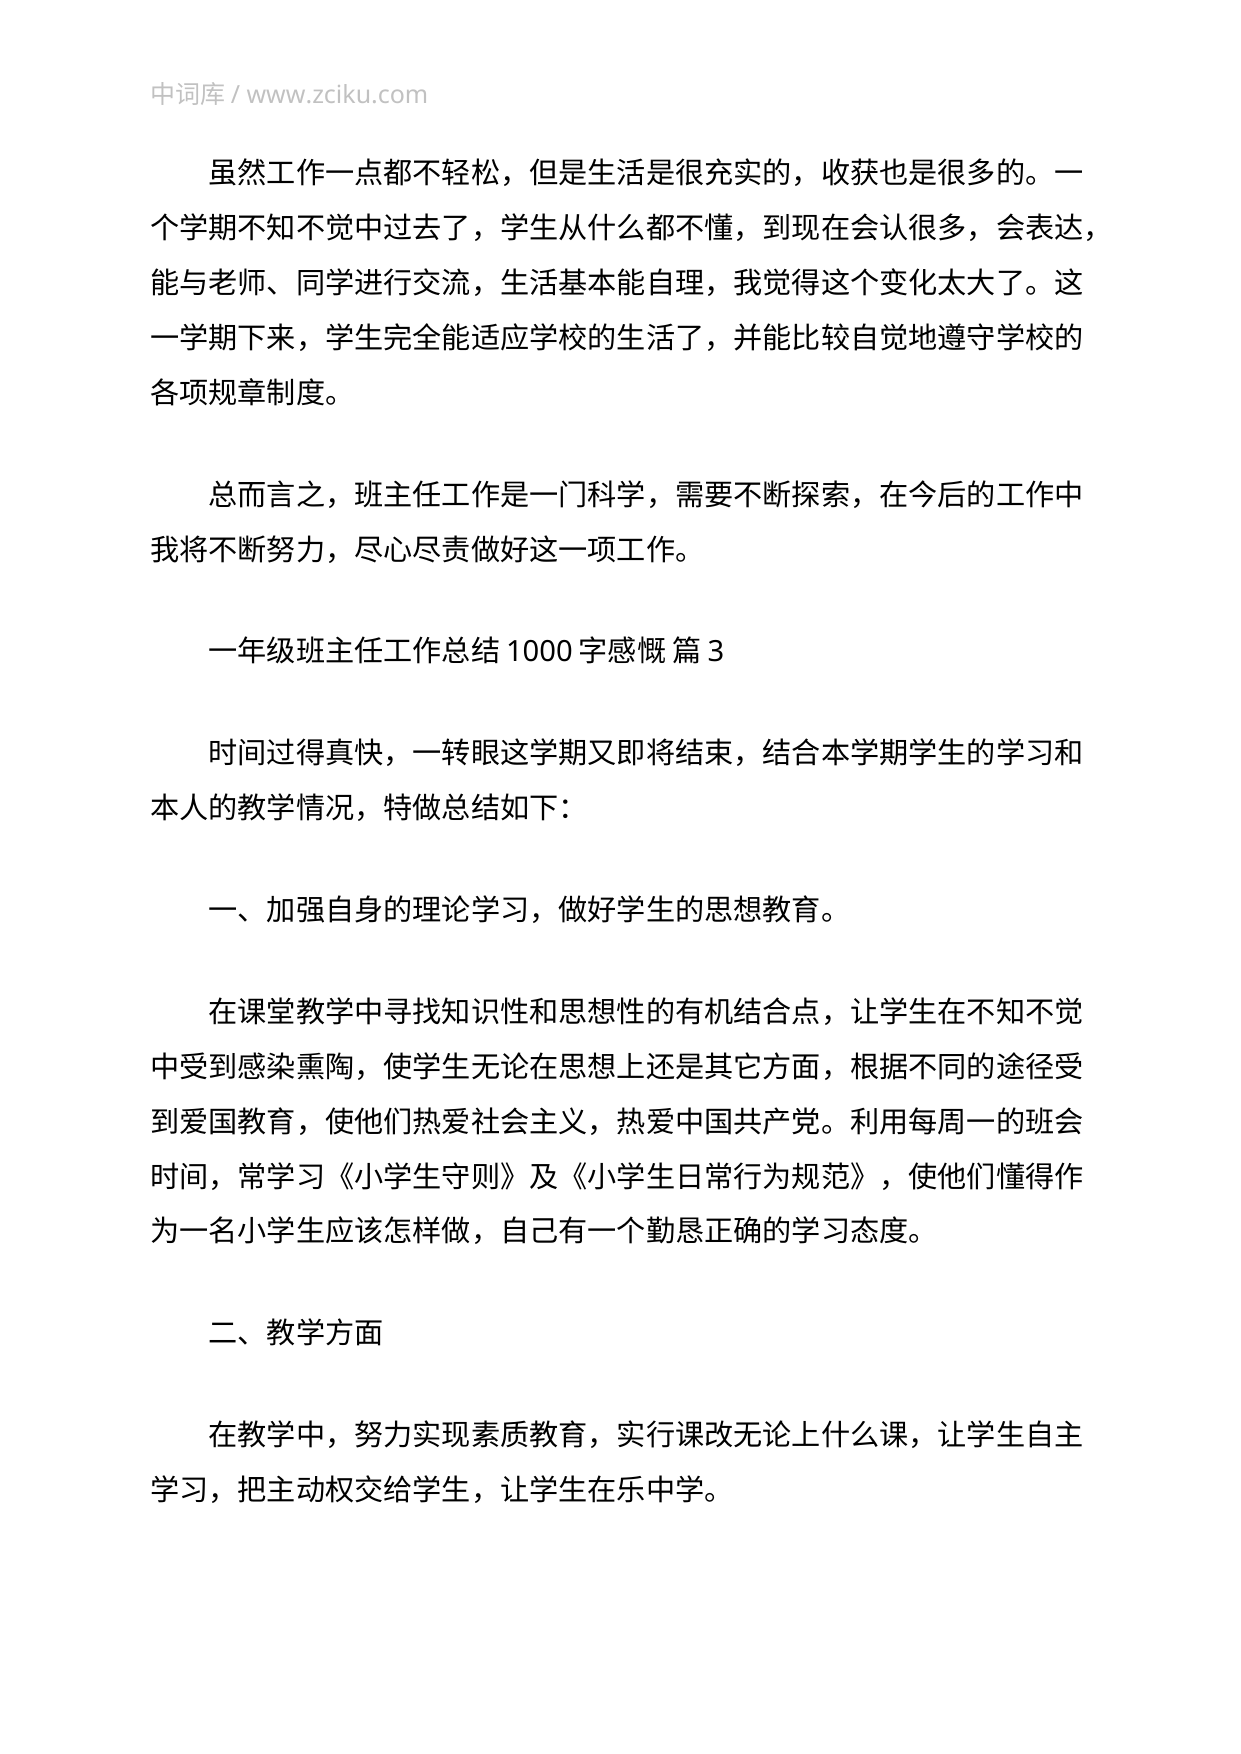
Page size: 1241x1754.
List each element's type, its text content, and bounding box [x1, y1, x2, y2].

text 二、教学方面 [150, 1310, 1090, 1352]
text 时间过得真快，一转眼这学期又即将结束，结合本学期学生的学习和本人的教学情况，特做总结如下： [150, 730, 1090, 827]
text 在教学中，努力实现素质教育，实行课改无论上什么课，让学生自主学习，把主动权交给学生，让学生在乐中学。 [150, 1412, 1090, 1509]
text 在课堂教学中寻找知识性和思想性的有机结合点，让学生在不知不觉中受到感染熏陶，使学生无论在思想上还是其它方面，根据不同的途径受到爱国教育，使他们热爱社会主义，热爱中国共产党。利用每周一的班会时间，常学习《小学生守则》及《小学生日常行为规范》，使他们懂得作为一名小学生应该怎样做，自己有一个勤恳正确的学习态度。 [150, 988, 1090, 1250]
text 虽然工作一点都不轻松，但是生活是很充实的，收获也是很多的。一个学期不知不觉中过去了，学生从什么都不懂，到现在会认很多，会表达，能与老师、同学进行交流，生活基本能自理，我觉得这个变化太大了。这一学期下来，学生完全能适应学校的生活了，并能比较自觉地遵守学校的各项规章制度。 [150, 150, 1090, 412]
text 一年级班主任工作总结1000字感慨 篇3 [150, 628, 1090, 670]
text 总而言之，班主任工作是一门科学，需要不断探索，在今后的工作中我将不断努力，尽心尽责做好这一项工作。 [150, 471, 1090, 568]
text 一、加强自身的理论学习，做好学生的思想教育。 [150, 887, 1090, 929]
